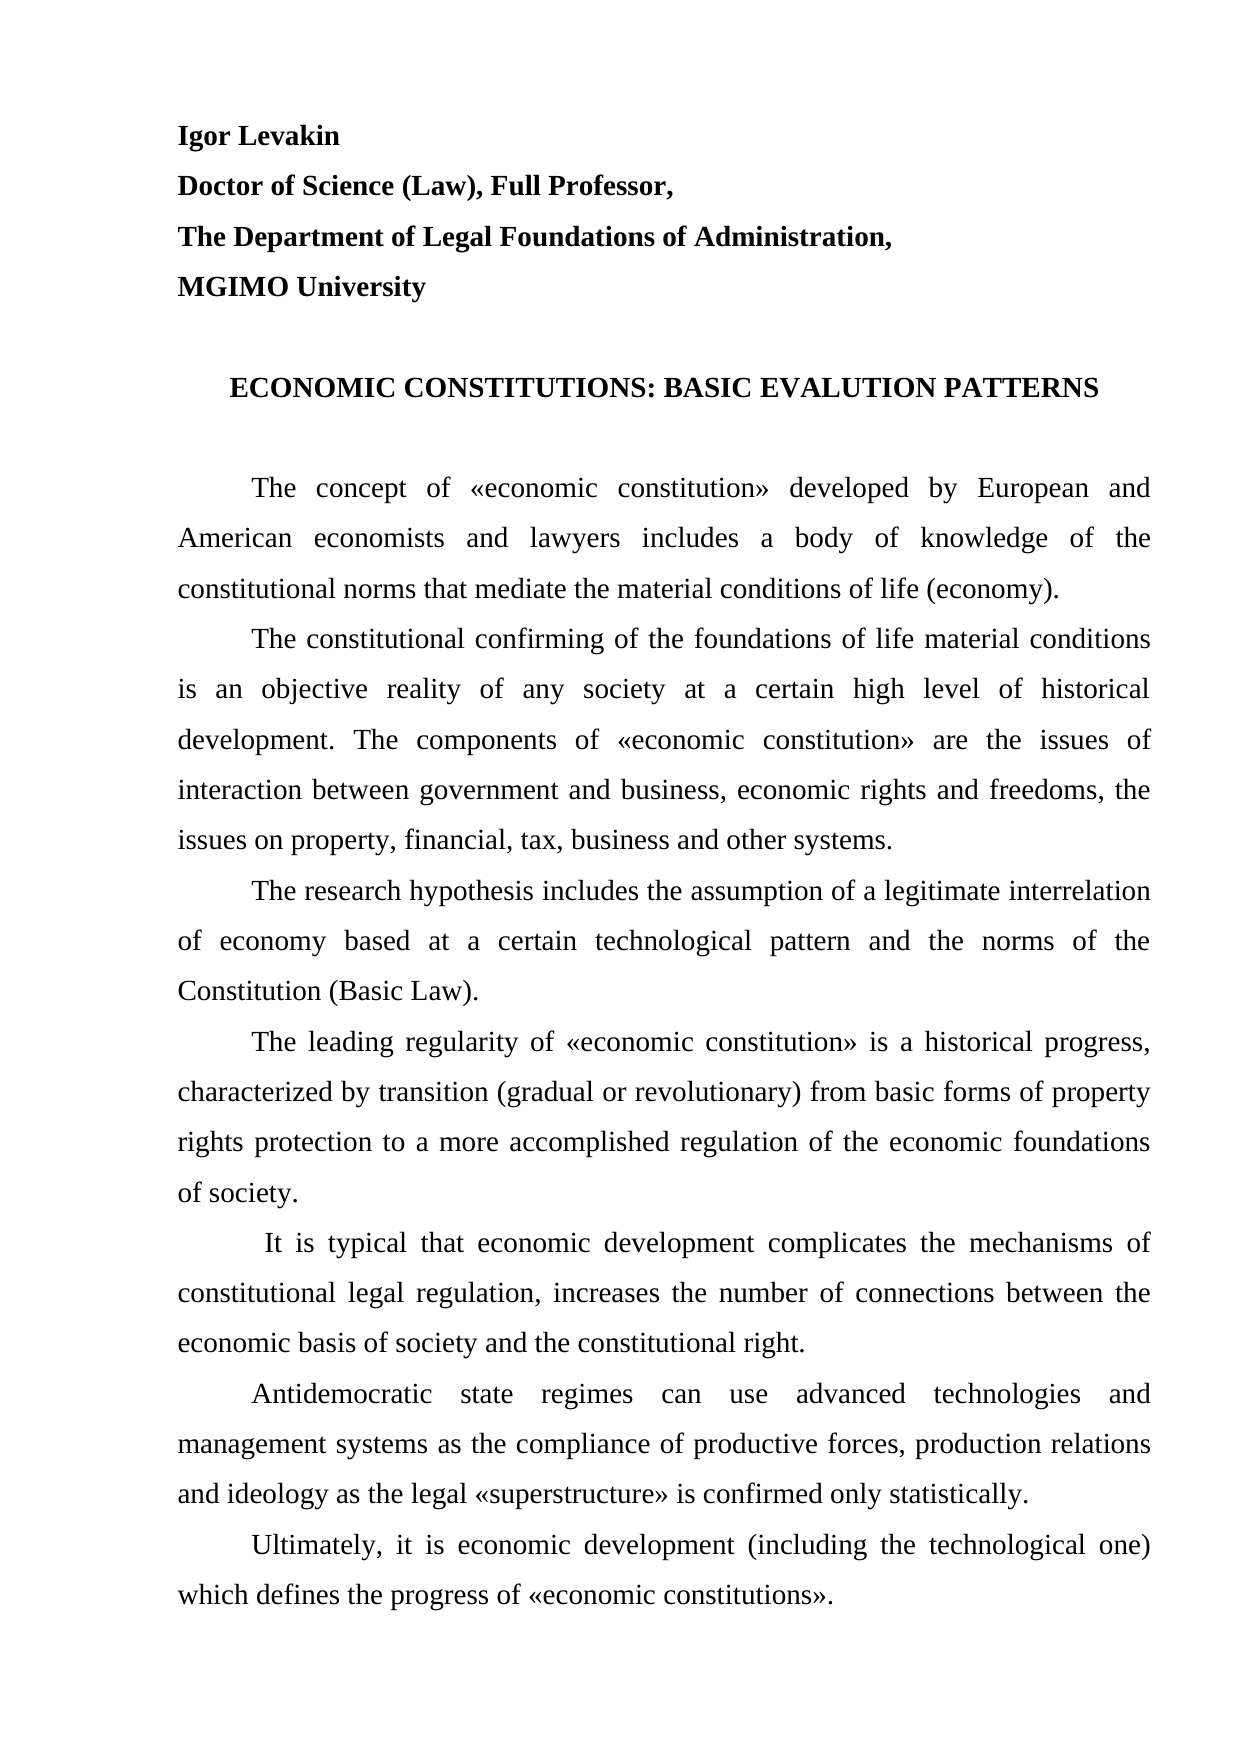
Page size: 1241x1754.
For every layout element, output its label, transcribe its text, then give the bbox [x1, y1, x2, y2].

text The Department of Legal Foundations of Administration, [177, 219, 1152, 252]
text Doctor of Science (Law), Full Professor, [177, 168, 1152, 202]
text MGIMO University [177, 269, 1152, 303]
text The research hypothesis includes the assumption of a legitimate interrelation of economy based at a certain technological pattern and the norms of the Constitution (Basic Law). [177, 873, 1152, 1007]
text It is typical that economic development complicates the mechanisms of constitutional legal regulation, increases the number of connections between the economic basis of society and the constitutional right. [177, 1225, 1152, 1359]
text Antidemocratic state regimes can use advanced technologies and management systems as the compliance of productive forces, production relations and ideology as the legal «superstructure» is confirmed only statistically. [177, 1376, 1152, 1510]
text The concept of «economic constitution» developed by European and American economists and lawyers includes a body of knowledge of the constitutional norms that mediate the material conditions of life (economy). [177, 470, 1152, 604]
text The leading regularity of «economic constitution» is a historical progress, characterized by transition (gradual or revolutionary) from basic forms of property rights protection to a more accomplished regulation of the economic foundations of society. [177, 1024, 1152, 1208]
text The constitutional confirming of the foundations of life material conditions is an objective reality of any society at a certain high level of historical development. The components of «economic constitution» are the issues of interaction between government and business, economic rights and freedoms, the issues on property, financial, tax, business and other systems. [177, 621, 1152, 856]
text ECONOMIC CONSTITUTIONS: BASIC EVALUTION PATTERNS [177, 370, 1152, 403]
text Igor Levakin [177, 118, 1152, 152]
text Ultimately, it is economic development (including the technological one) which defines the progress of «economic constitutions». [177, 1527, 1152, 1611]
